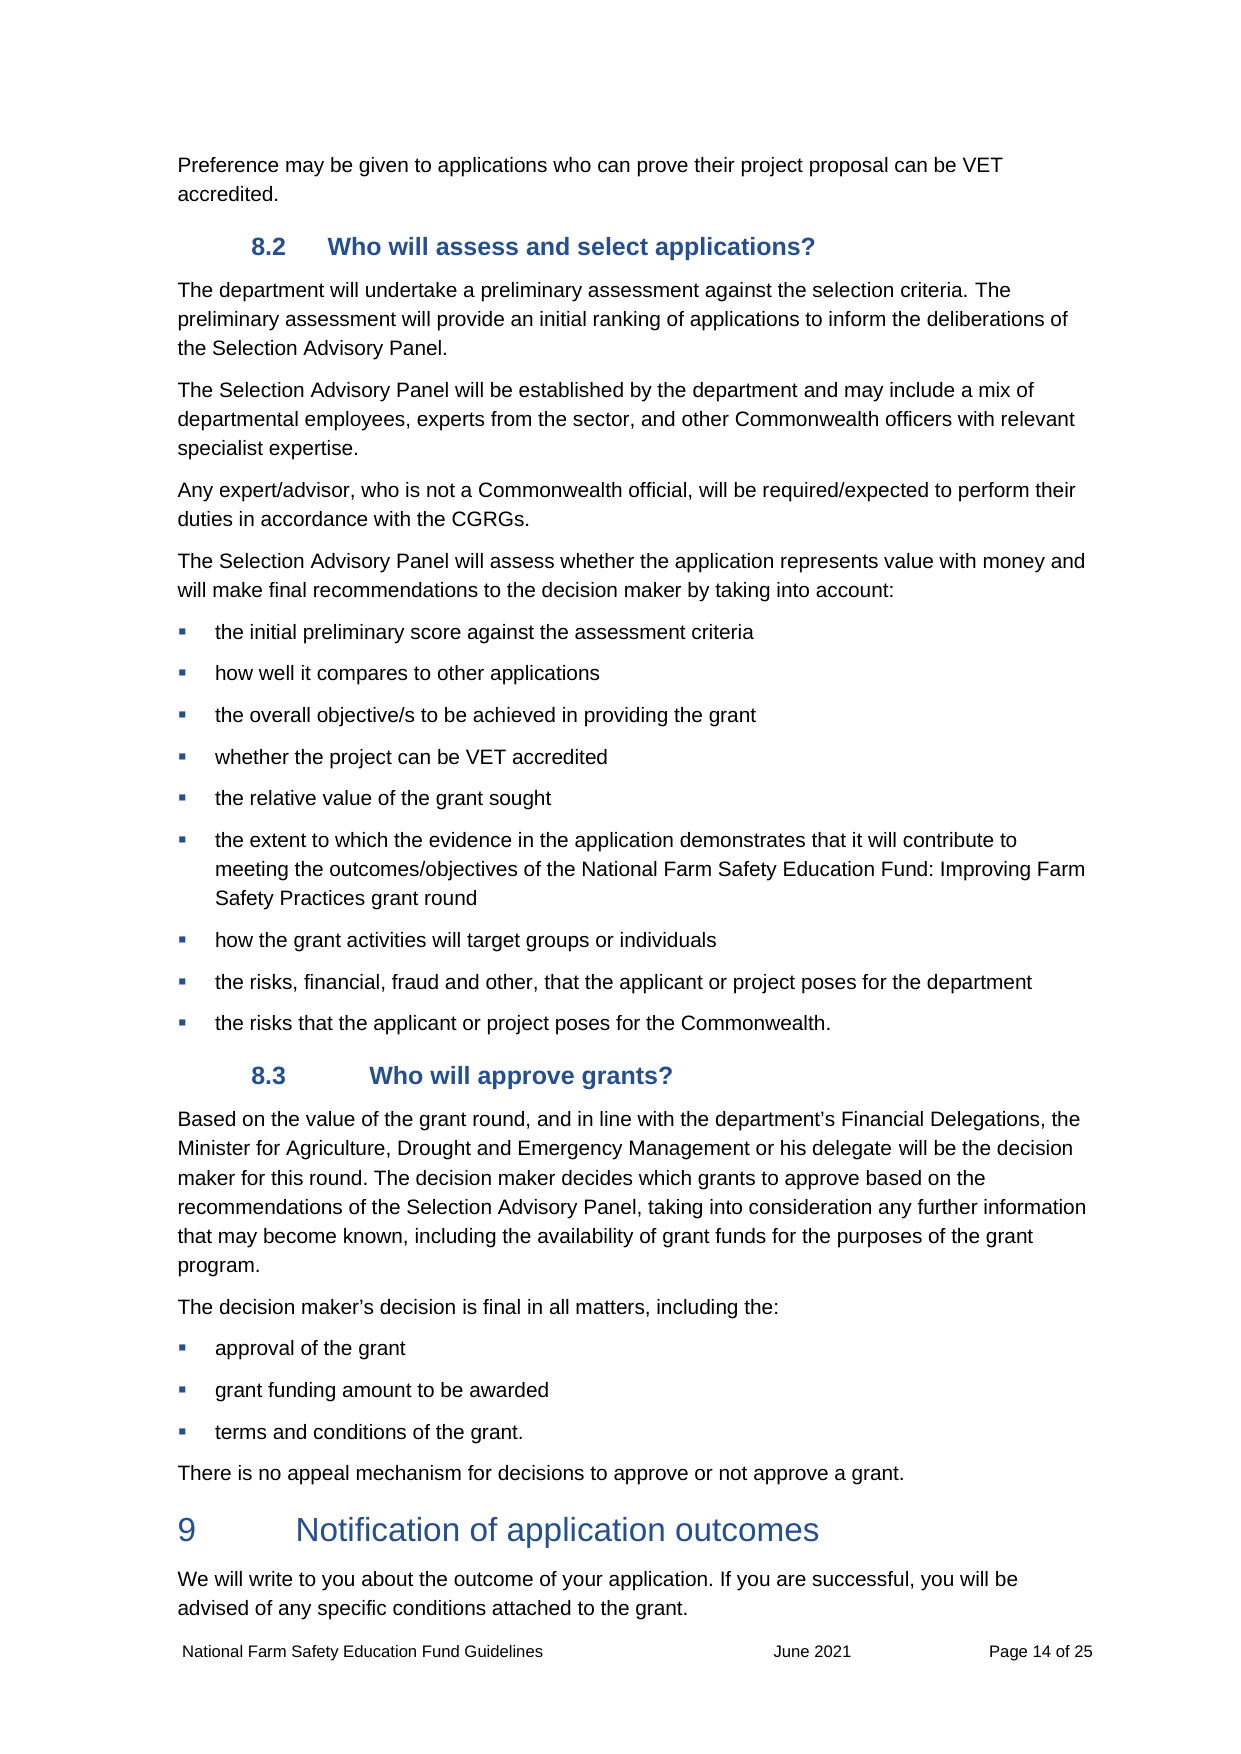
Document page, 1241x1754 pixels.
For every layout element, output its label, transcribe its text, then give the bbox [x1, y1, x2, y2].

list the initial preliminary score against the assessment criteria [177, 614, 1092, 643]
list how the grant activities will target groups or individuals [177, 923, 1092, 952]
text There is no appeal mechanism for decisions to approve or not approve a grant. [177, 1456, 1092, 1485]
list the relative value of the grant sought [177, 781, 1092, 810]
text The Selection Advisory Panel will assess whether the application represents value with money and will make final recommendations to the decision maker by taking into account: [177, 543, 1092, 602]
text The Selection Advisory Panel will be established by the department and may include a mix of departmental employees, experts from the sector, and other Commonwealth officers with relevant specialist expertise. [177, 373, 1092, 460]
list how well it compares to other applications [177, 656, 1092, 685]
list approval of the grant [177, 1331, 1092, 1360]
list the risks, financial, fraud and other, that the applicant or project poses for the department [177, 964, 1092, 993]
text The decision maker’s decision is final in all matters, including the: [177, 1289, 1092, 1318]
text Any expert/advisor, who is not a Commonwealth official, will be required/expected to perform their duties in accordance with the CGRGs. [177, 473, 1092, 531]
text The department will undertake a preliminary assessment against the selection criteria. The preliminary assessment will provide an initial ranking of applications to inform the deliberations of the Selection Advisory Panel. [177, 273, 1092, 360]
list whether the project can be VET accredited [177, 739, 1092, 768]
list the risks that the applicant or project poses for the Commonwealth. [177, 1006, 1092, 1035]
subtitle Who will approve grants? [251, 1060, 1092, 1089]
list the overall objective/s to be achieved in providing the grant [177, 698, 1092, 727]
subtitle Who will assess and select applications? [251, 231, 1092, 260]
list grant funding amount to be awarded [177, 1373, 1092, 1402]
subtitle Notification of application outcomes [177, 1510, 1092, 1549]
list terms and conditions of the grant. [177, 1414, 1092, 1443]
list Based on the value of the grant round, and in line with the department’s Financial Delegations, the Minister for Agriculture, Drought and Emergency Management or his delegate will be the decision maker for this round. The decision maker decides which grants to approve based on the recommendations of the Selection Advisory Panel, taking into consideration any further information that may become known, including the availability of grant funds for the purposes of the grant program. [177, 1102, 1092, 1277]
list the extent to which the evidence in the application demonstrates that it will contribute to meeting the outcomes/objectives of the National Farm Safety Education Fund: Improving Farm Safety Practices grant round [177, 823, 1092, 910]
text Preference may be given to applications who can prove their project proposal can be VET accredited. [177, 148, 1092, 206]
text We will write to you about the outcome of your application. If you are successful, you will be advised of any specific conditions attached to the grant. [177, 1561, 1092, 1619]
